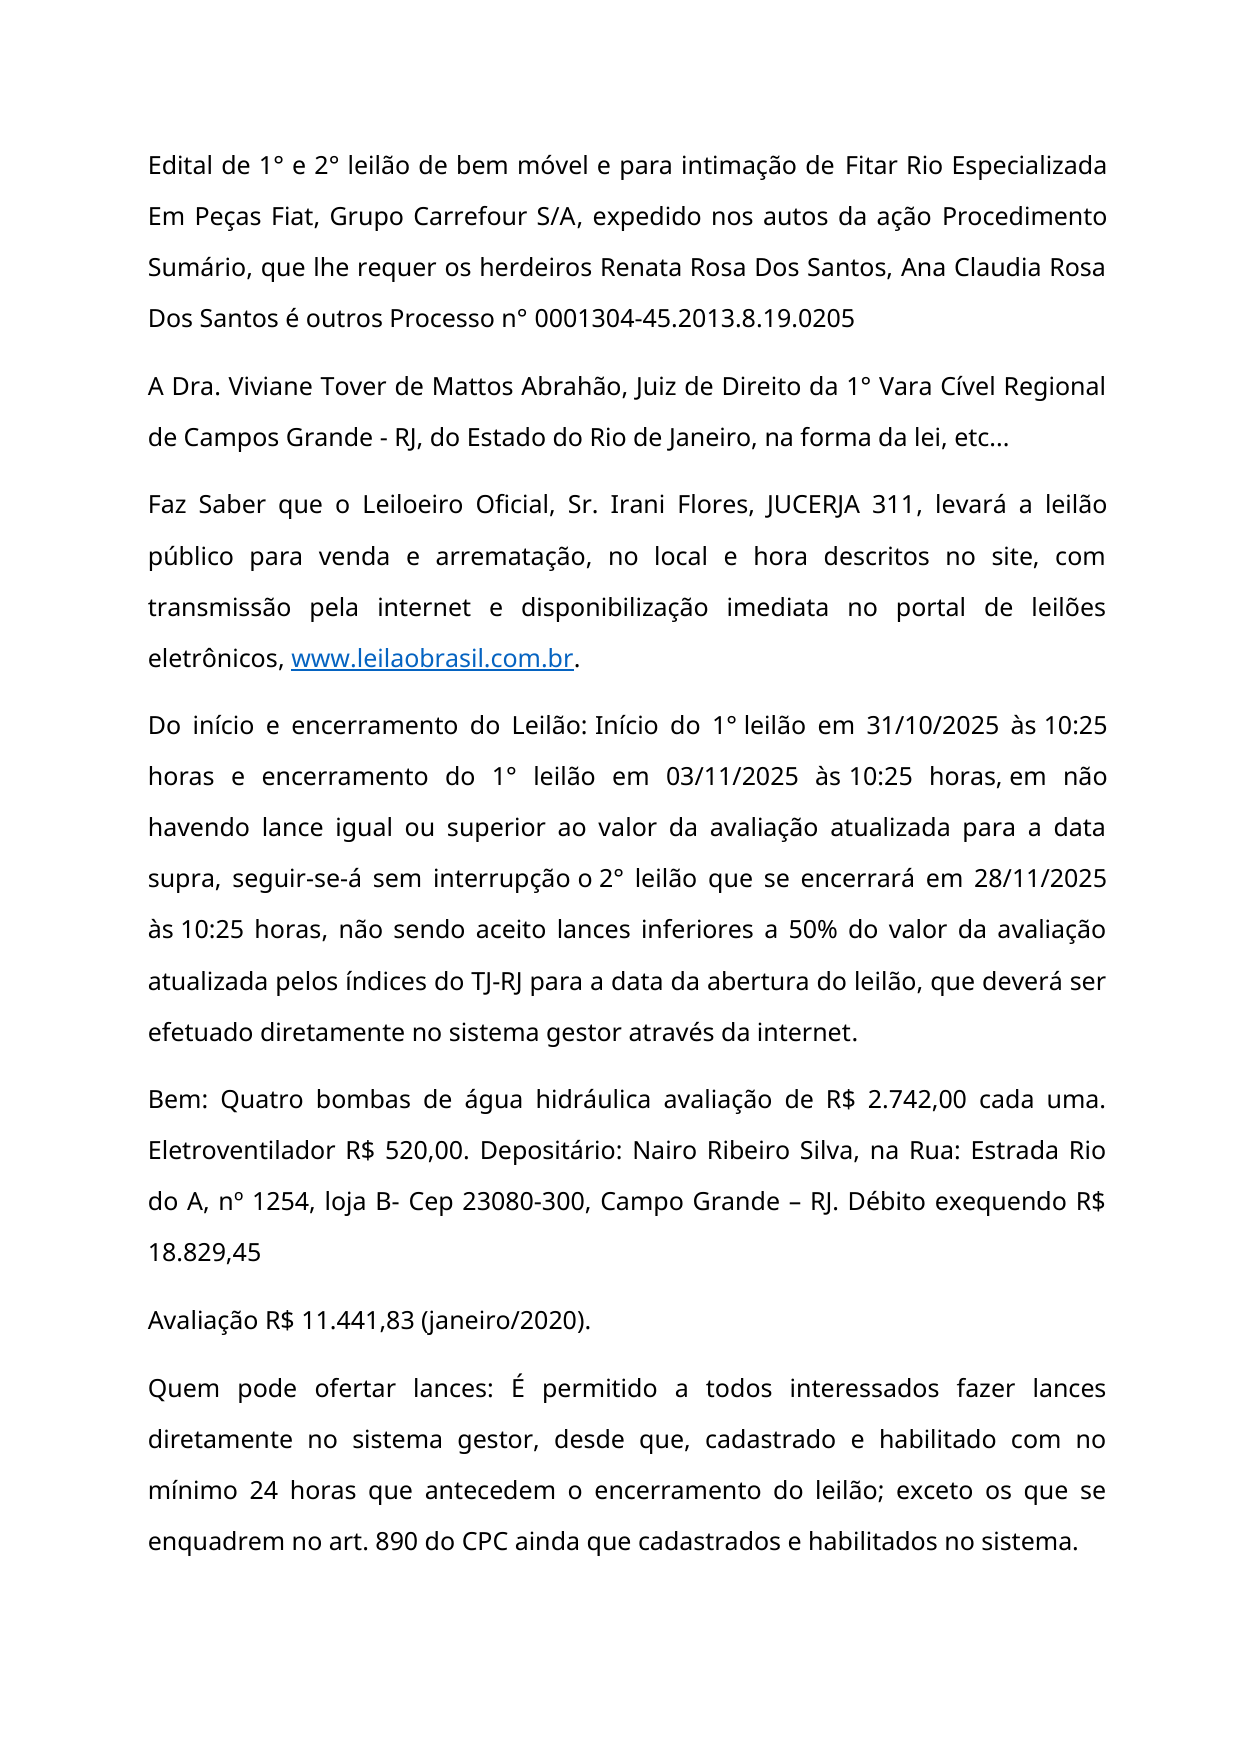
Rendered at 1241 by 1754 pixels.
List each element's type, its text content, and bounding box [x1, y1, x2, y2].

text Bem: Quatro bombas de água hidráulica avaliação de R$ 2.742,00 cada uma. Eletroventilador R$ 520,00. Depositário: Nairo Ribeiro Silva, na Rua: Estrada Rio do A, nº 1254, loja B- Cep 23080-300, Campo Grande – RJ. Débito exequendo R$ 18.829,45 [148, 1082, 1107, 1269]
text Faz Saber que o Leiloeiro Oficial, Sr. Irani Flores, JUCERJA 311, levará a leilão público para venda e arrematação, no local e hora descritos no site, com transmissão pela internet e disponibilização imediata no portal de leilões eletrônicos, www.leilaobrasil.com.br. [148, 487, 1107, 674]
text A Dra. Viviane Tover de Mattos Abrahão, Juiz de Direito da 1° Vara Cível Regional de Campos Grande - RJ, do Estado do Rio de Janeiro, na forma da lei, etc... [148, 368, 1107, 453]
text Edital de 1° e 2° leilão de bem móvel e para intimação de Fitar Rio Especializada Em Peças Fiat, Grupo Carrefour S/A, expedido nos autos da ação Procedimento Sumário, que lhe requer os herdeiros Renata Rosa Dos Santos, Ana Claudia Rosa Dos Santos é outros Processo n° 0001304-45.2013.8.19.0205 [148, 148, 1107, 335]
text Do início e encerramento do Leilão: Início do 1° leilão em 31/10/2025 às 10:25 horas e encerramento do 1° leilão em 03/11/2025 às 10:25 horas, em não havendo lance igual ou superior ao valor da avaliação atualizada para a data supra, seguir-se-á sem interrupção o 2° leilão que se encerrará em 28/11/2025 às 10:25 horas, não sendo aceito lances inferiores a 50% do valor da avaliação atualizada pelos índices do TJ-RJ para a data da abertura do leilão, que deverá ser efetuado diretamente no sistema gestor através da internet. [148, 708, 1107, 1048]
text Avaliação R$ 11.441,83 (janeiro/2020). [148, 1303, 1107, 1337]
text Quem pode ofertar lances: É permitido a todos interessados fazer lances diretamente no sistema gestor, desde que, cadastrado e habilitado com no mínimo 24 horas que antecedem o encerramento do leilão; exceto os que se enquadrem no art. 890 do CPC ainda que cadastrados e habilitados no sistema. [148, 1371, 1107, 1558]
